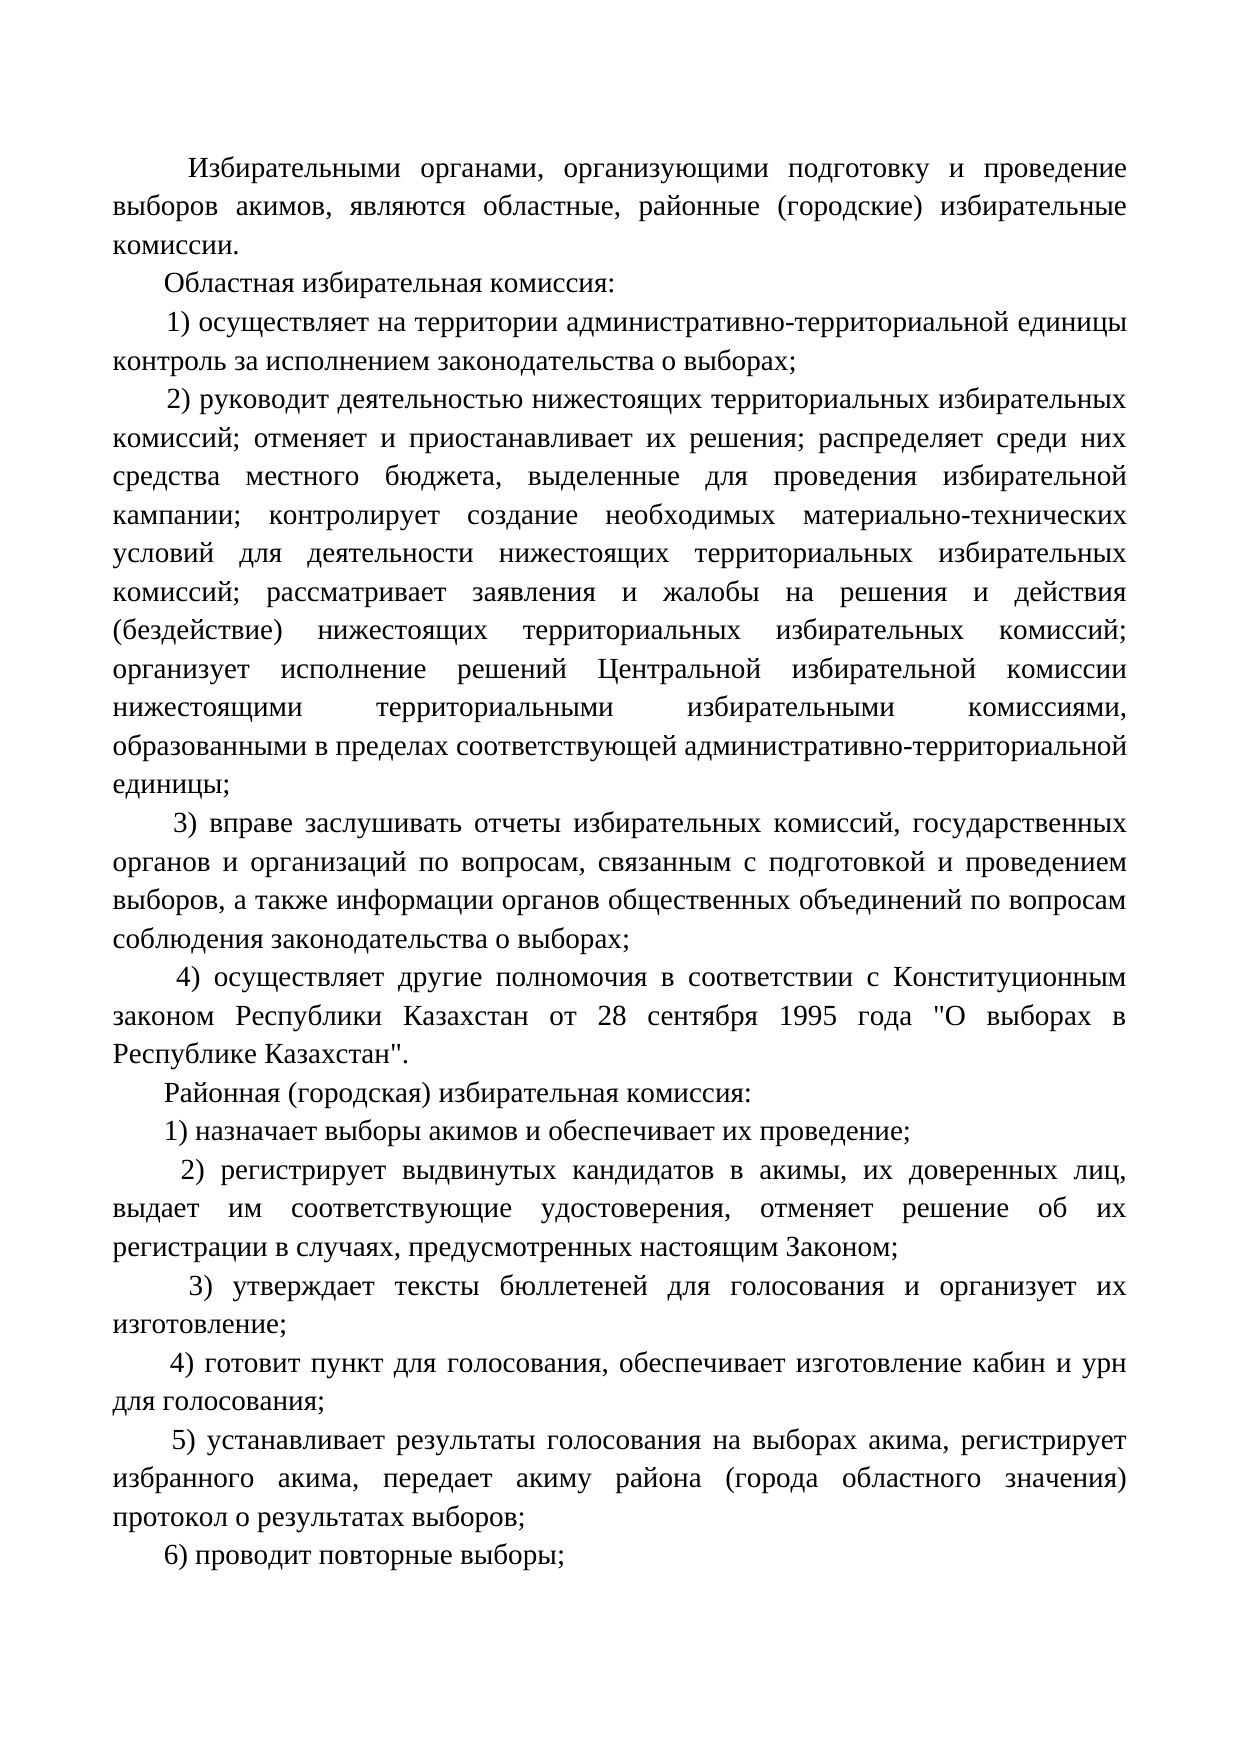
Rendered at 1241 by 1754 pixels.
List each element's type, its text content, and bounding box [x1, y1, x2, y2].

text Областная избирательная комиссия: [112, 266, 1128, 299]
text 3) утверждает тексты бюллетеней для голосования и организует их изготовление; [112, 1268, 1128, 1340]
text 1) осуществляет на территории административно-территориальной единицы контроль за исполнением законодательства о выборах; [112, 304, 1128, 376]
text 1) назначает выборы акимов и обеспечивает их проведение; [112, 1113, 1128, 1147]
text 4) осуществляет другие полномочия в соответствии с Конституционным законом Республики Казахстан от 28 сентября 1995 года "О выборах в Республике Казахстан". [112, 959, 1128, 1070]
text Районная (городская) избирательная комиссия: [112, 1075, 1128, 1108]
text 2) руководит деятельностью нижестоящих территориальных избирательных комиссий; отменяет и приостанавливает их решения; распределяет среди них средства местного бюджета, выделенные для проведения избирательной кампании; контролирует создание необходимых материально-технических условий для деятельности нижестоящих территориальных избирательных комиссий; рассматривает заявления и жалобы на решения и действия (бездействие) нижестоящих территориальных избирательных комиссий; организует исполнение решений Центральной избирательной комиссии нижестоящими территориальными избирательными комиссиями, образованными в пределах соответствующей административно-территориальной единицы; [112, 381, 1128, 800]
text 3) вправе заслушивать отчеты избирательных комиссий, государственных органов и организаций по вопросам, связанным с подготовкой и проведением выборов, а также информации органов общественных объединений по вопросам соблюдения законодательства о выборах; [112, 805, 1128, 954]
text 4) готовит пункт для голосования, обеспечивает изготовление кабин и урн для голосования; [112, 1345, 1128, 1417]
text 6) проводит повторные выборы; [112, 1537, 1128, 1571]
text 2) регистрирует выдвинутых кандидатов в акимы, их доверенных лиц, выдает им соответствующие удостоверения, отменяет решение об их регистрации в случаях, предусмотренных настоящим Законом; [112, 1152, 1128, 1263]
text Избирательными органами, организующими подготовку и проведение выборов акимов, являются областные, районные (городские) избирательные комиссии. [112, 150, 1128, 261]
text 5) устанавливает результаты голосования на выборах акима, регистрирует избранного акима, передает акиму района (города областного значения) протокол о результатах выборов; [112, 1422, 1128, 1532]
